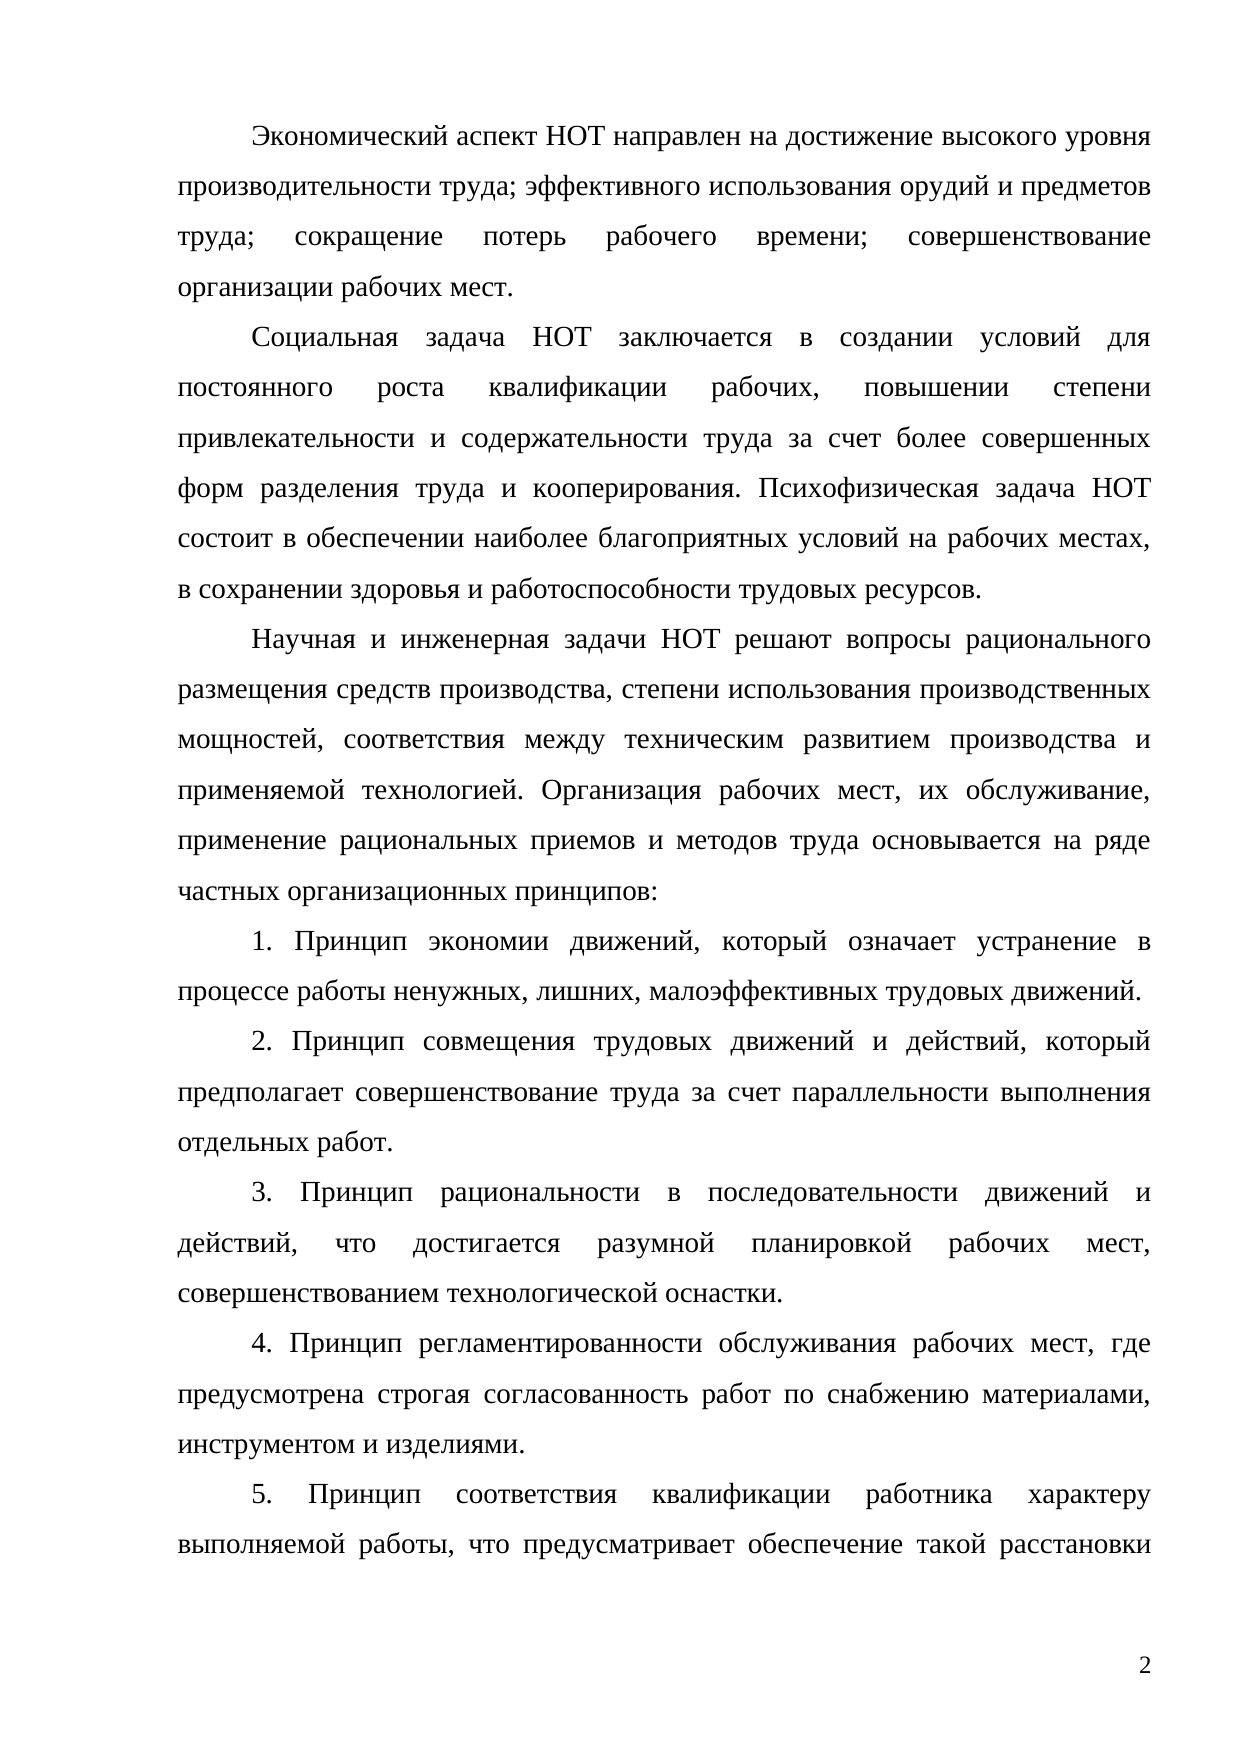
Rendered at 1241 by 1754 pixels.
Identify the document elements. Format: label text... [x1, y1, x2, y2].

text Социальная задача НОТ заключается в создании условий для постоянного роста квалификации рабочих, повышении степени привлекательности и содержательности труда за счет более совершенных форм разделения труда и кооперирования. Психофизическая задача НОТ состоит в обеспечении наиболее благоприятных условий на рабочих местах, в сохранении здоровья и работоспособности трудовых ресурсов. [177, 319, 1152, 604]
text 1. Принцип экономии движений, который означает устранение в процессе работы ненужных, лишних, малоэффективных трудовых движений. [177, 923, 1152, 1007]
text Экономический аспект НОТ направлен на достижение высокого уровня производительности труда; эффективного использования орудий и предметов труда; сокращение потерь рабочего времени; совершенствование организации рабочих мест. [177, 118, 1152, 303]
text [177, 1477, 1152, 1560]
text 3. Принцип рациональности в последовательности движений и действий, что достигается разумной планировкой рабочих мест, совершенствованием технологической оснастки. [177, 1175, 1152, 1309]
text 4. Принцип регламентированности обслуживания рабочих мест, где предусмотрена строгая согласованность работ по снабжению материалами, инструментом и изделиями. [177, 1326, 1152, 1460]
text Научная и инженерная задачи НОТ решают вопросы рационального размещения средств производства, степени использования производственных мощностей, соответствия между техническим развитием производства и применяемой технологией. Организация рабочих мест, их обслуживание, применение рациональных приемов и методов труда основывается на ряде частных организационных принципов: [177, 621, 1152, 906]
text 2. Принцип совмещения трудовых движений и действий, который предполагает совершенствование труда за счет параллельности выполнения отдельных работ. [177, 1024, 1152, 1158]
